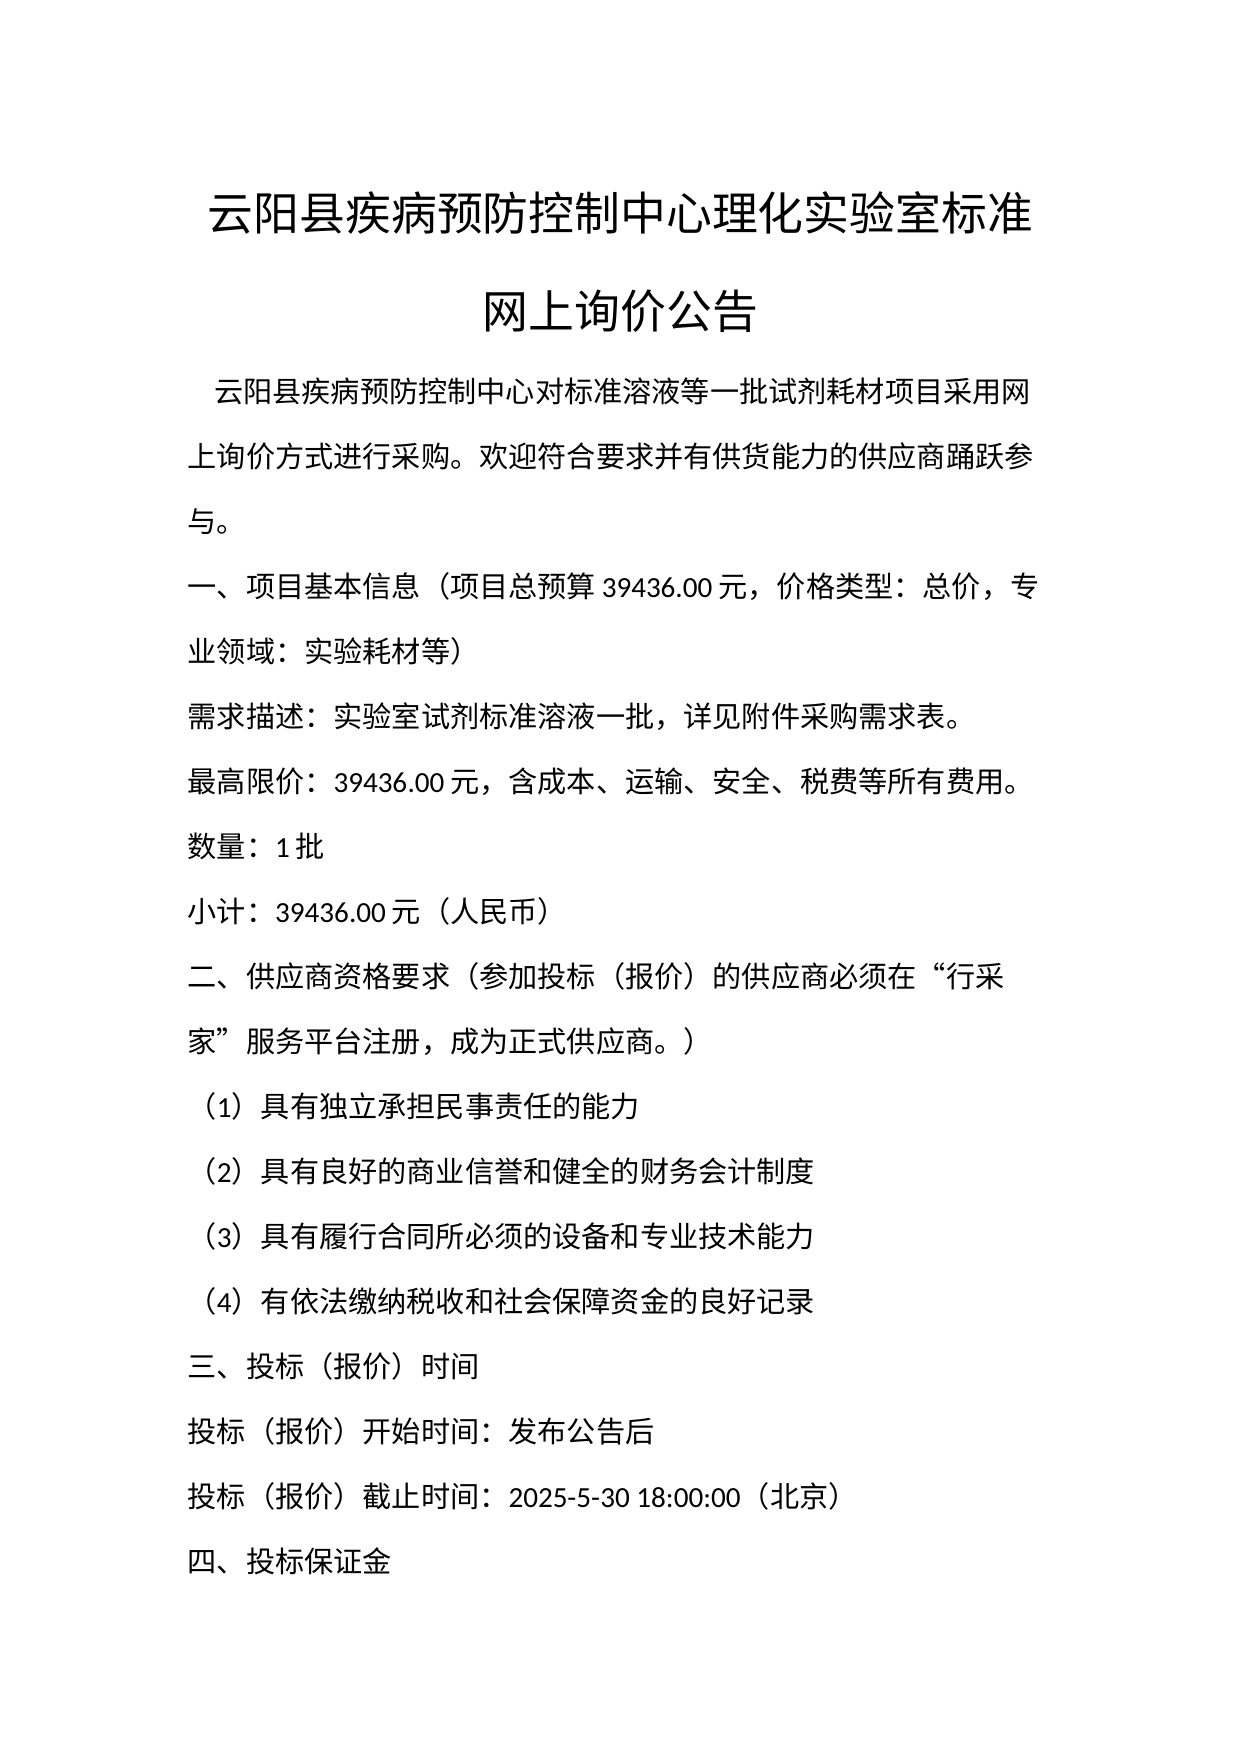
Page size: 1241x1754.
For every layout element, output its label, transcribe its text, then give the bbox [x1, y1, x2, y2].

text 云阳县疾病预防控制中心理化实验室标准网上询价公告 [187, 162, 1053, 357]
list 投标（报价）时间 [187, 1332, 1053, 1397]
list 投标保证金 [187, 1527, 1053, 1592]
text 最高限价：39436.00元，含成本、运输、安全、税费等所有费用。 [187, 747, 1053, 812]
list 具有良好的商业信誉和健全的财务会计制度 [187, 1137, 1053, 1202]
text 需求描述：实验室试剂标准溶液一批，详见附件采购需求表。 [187, 682, 1053, 747]
text 投标（报价）截止时间：2025-5-30 18:00:00（北京） [187, 1462, 1053, 1527]
list 具有独立承担民事责任的能力 [187, 1072, 1053, 1137]
list 具有履行合同所必须的设备和专业技术能力 [187, 1202, 1053, 1267]
list 项目基本信息（项目总预算39436.00元，价格类型：总价，专业领域：实验耗材等） [187, 552, 1053, 682]
text 数量：1批 [187, 812, 1053, 877]
text 云阳县疾病预防控制中心对标准溶液等一批试剂耗材项目采用网上询价方式进行采购。欢迎符合要求并有供货能力的供应商踊跃参与。 [187, 357, 1053, 552]
list 供应商资格要求（参加投标（报价）的供应商必须在“行采家”服务平台注册，成为正式供应商。） [187, 942, 1053, 1072]
text 小计：39436.00元（人民币） [187, 877, 1053, 942]
list 有依法缴纳税收和社会保障资金的良好记录 [187, 1267, 1053, 1332]
text 投标（报价）开始时间：发布公告后 [187, 1397, 1053, 1462]
